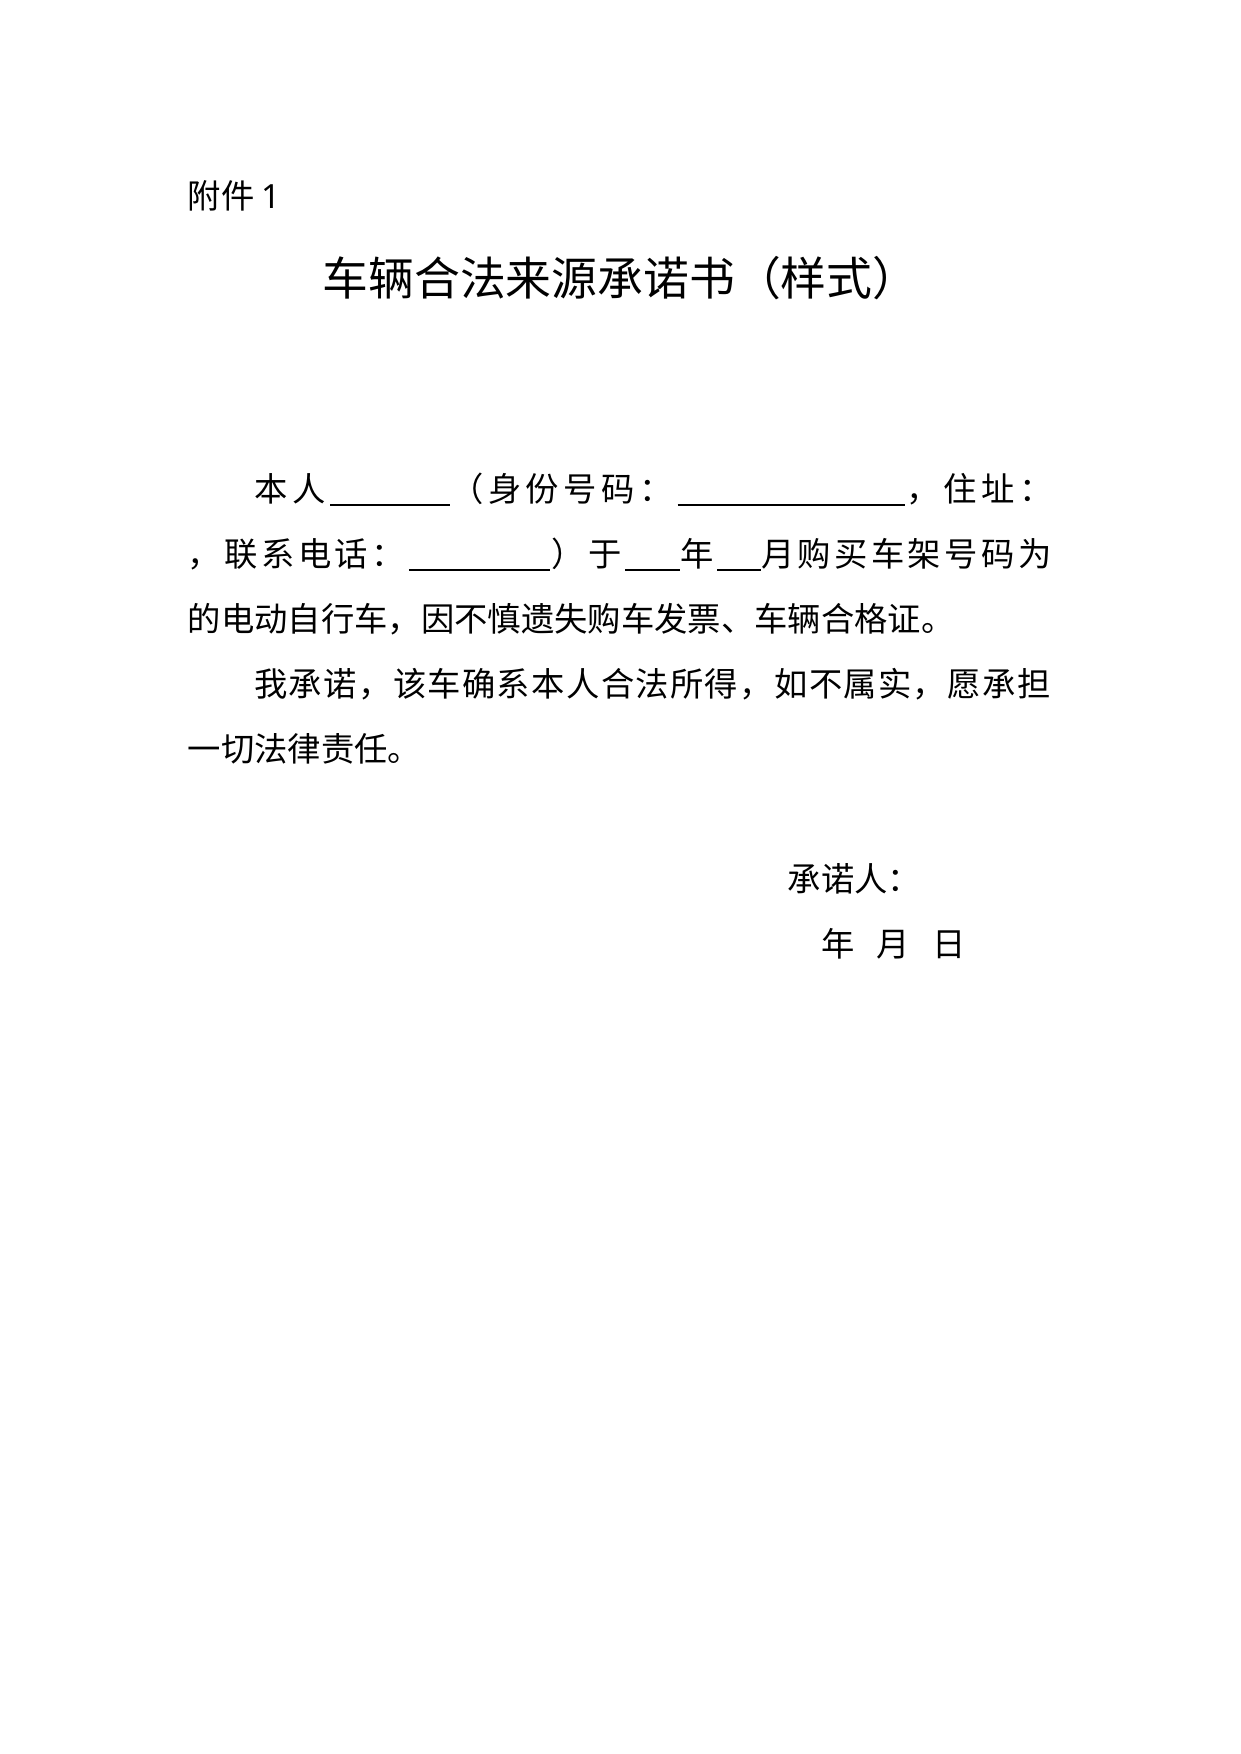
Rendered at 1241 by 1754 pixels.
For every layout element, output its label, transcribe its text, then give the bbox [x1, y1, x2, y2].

text 车辆合法来源承诺书（样式） [187, 227, 1053, 324]
text 承诺人： [187, 844, 1053, 909]
text 附件1 [187, 162, 1053, 227]
text 本人 （身份号码： ，住址： ，联系电话： ）于 年 月购买车架号码为 的电动自行车，因不慎遗失购车发票、车辆合格证。 [187, 454, 1053, 649]
text 我承诺，该车确系本人合法所得，如不属实，愿承担一切法律责任。 [187, 649, 1053, 779]
text 年 月 日 [187, 909, 1053, 974]
